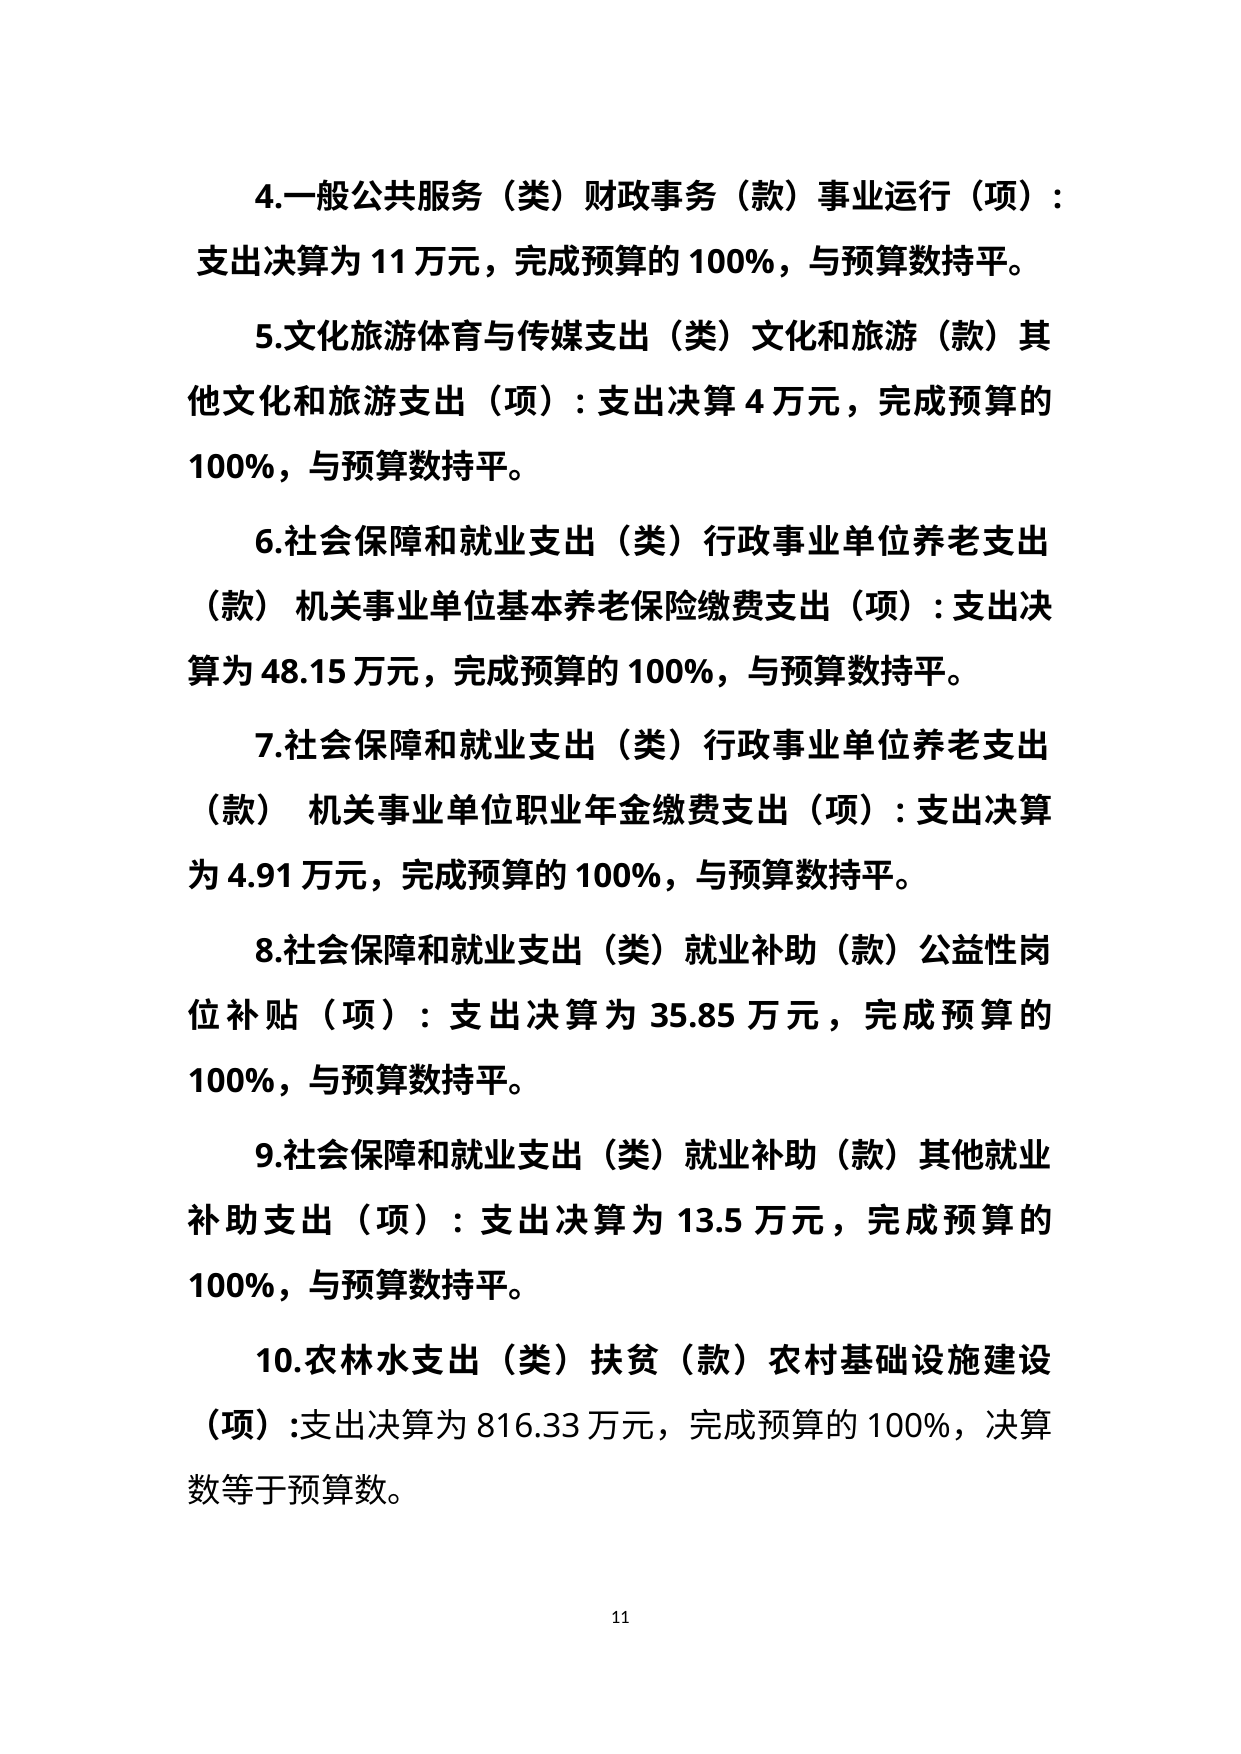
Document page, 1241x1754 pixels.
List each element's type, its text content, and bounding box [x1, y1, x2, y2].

text 10.农林水支出（类）扶贫（款）农村基础设施建设（项）:支出决算为816.33万元，完成预算的100%，决算数等于预算数。 [187, 1325, 1053, 1520]
text 8.社会保障和就业支出（类）就业补助（款）公益性岗位补贴（项）: 支出决算为35.85万元，完成预算的100%，与预算数持平。 [187, 916, 1053, 1111]
text 4.一般公共服务（类）财政事务（款）事业运行（项）: 支出决算为11万元，完成预算的100%，与预算数持平。 [187, 162, 1053, 292]
text 6.社会保障和就业支出（类）行政事业单位养老支出（款） 机关事业单位基本养老保险缴费支出（项）: 支出决算为48.15万元，完成预算的100%，与预算数持平。 [187, 506, 1053, 701]
text 7.社会保障和就业支出（类）行政事业单位养老支出（款） 机关事业单位职业年金缴费支出（项）: 支出决算为4.91万元，完成预算的100%，与预算数持平。 [187, 711, 1053, 906]
text 9.社会保障和就业支出（类）就业补助（款）其他就业补助支出（项）: 支出决算为13.5万元，完成预算的100%，与预算数持平。 [187, 1120, 1053, 1315]
text 5.文化旅游体育与传媒支出（类）文化和旅游（款）其他文化和旅游支出（项）: 支出决算4万元，完成预算的100%，与预算数持平。 [187, 302, 1053, 497]
